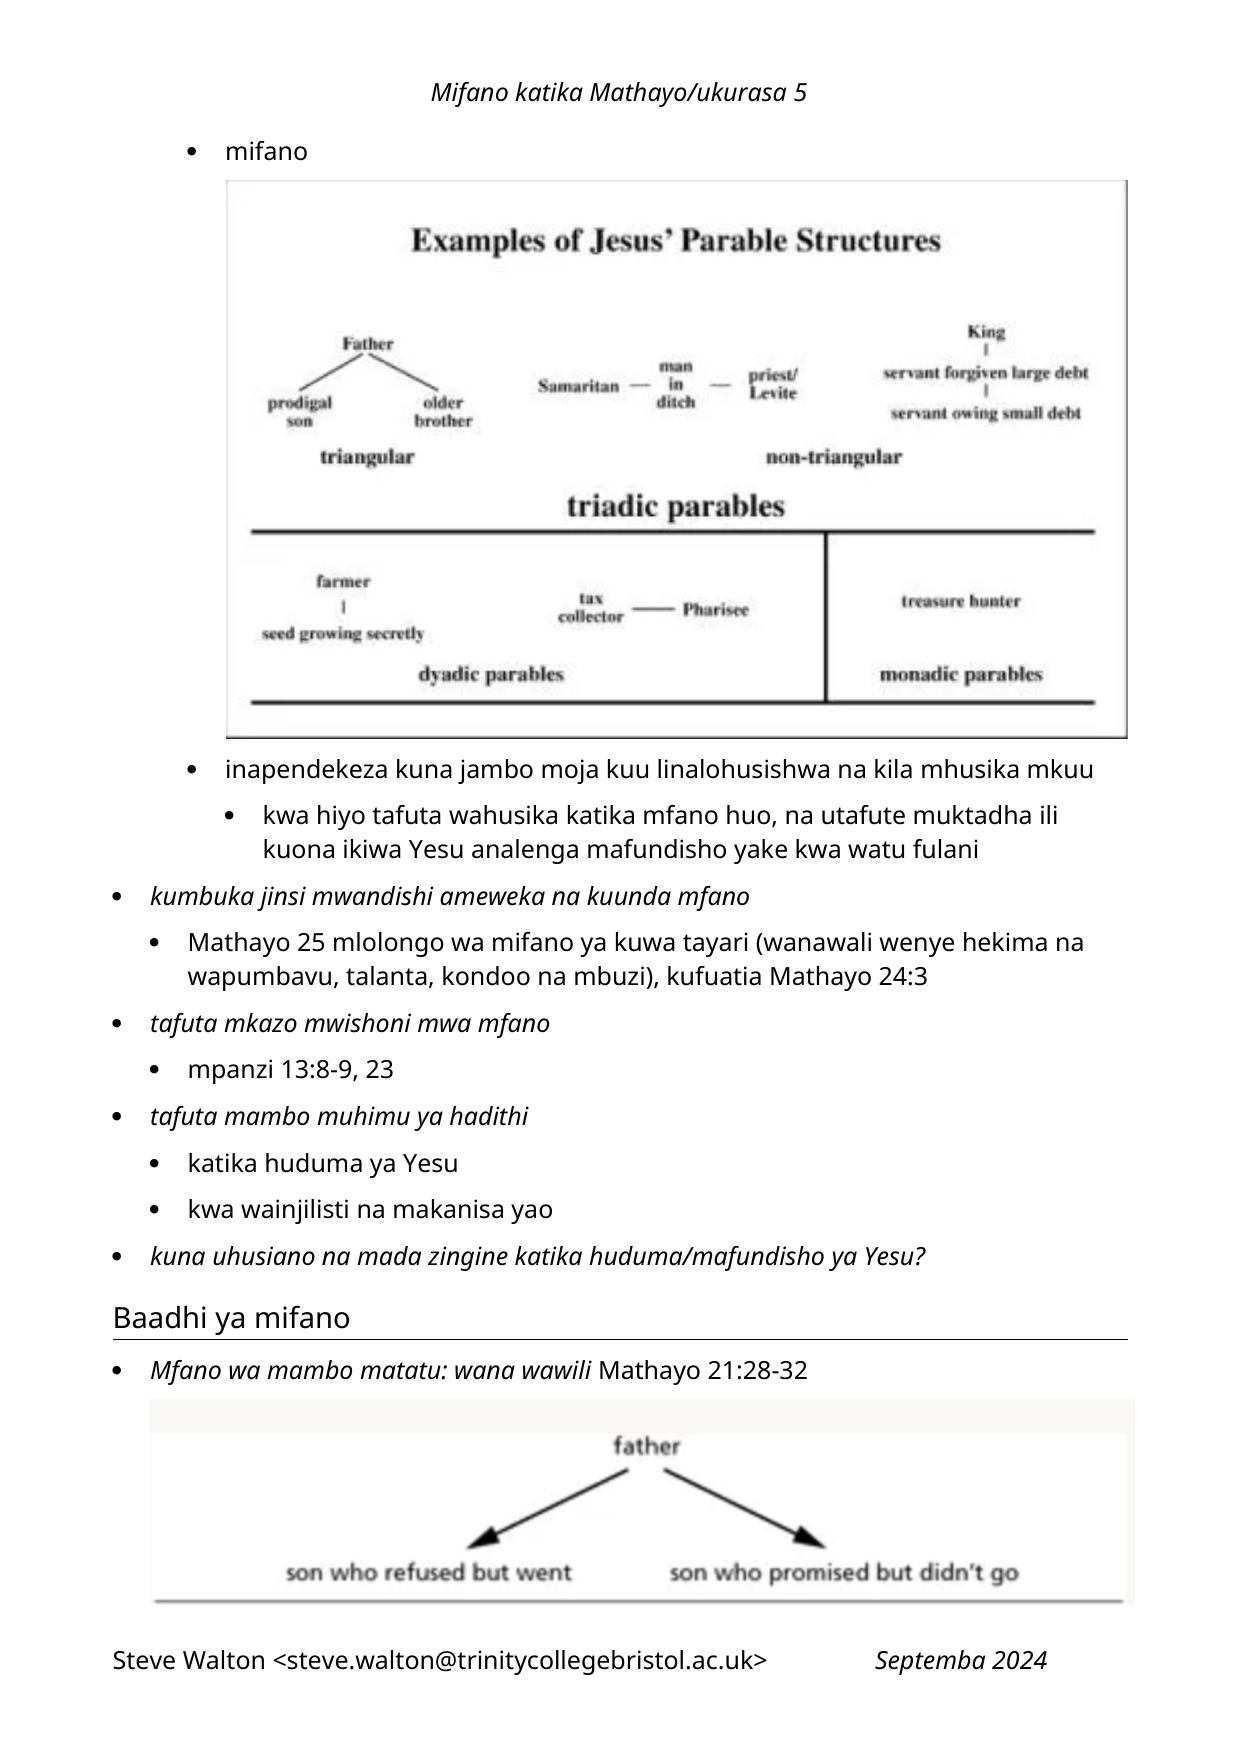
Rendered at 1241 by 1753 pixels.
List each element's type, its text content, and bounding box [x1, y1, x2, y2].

subtitle kwa wainjilisti na makanisa yao [150, 1192, 1128, 1226]
subtitle inapendekeza kuna jambo moja kuu linalohusishwa na kila mhusika mkuu [187, 751, 1128, 785]
subtitle Baadhi ya mifano [112, 1297, 1128, 1340]
subtitle mpanzi 13:8-9, 23 [150, 1052, 1128, 1086]
subtitle kuna uhusiano na mada zingine katika huduma/mafundisho ya Yesu? [112, 1238, 1128, 1272]
subtitle kwa hiyo tafuta wahusika katika mfano huo, na utafute muktadha ili kuona ikiwa Yesu analenga mafundisho yake kwa watu fulani [225, 798, 1128, 866]
subtitle tafuta mambo muhimu ya hadithi [112, 1099, 1128, 1133]
subtitle kumbuka jinsi mwandishi ameweka na kuunda mfano [112, 878, 1128, 912]
picture [150, 1399, 1135, 1605]
subtitle tafuta mkazo mwishoni mwa mfano [112, 1006, 1128, 1040]
subtitle Mfano wa mambo matatu: wana wawili Mathayo 21:28-32 [112, 1353, 1128, 1387]
subtitle mifano [187, 134, 1128, 168]
picture [226, 180, 1128, 739]
subtitle Mathayo 25 mlolongo wa mifano ya kuwa tayari (wanawali wenye hekima na wapumbavu, talanta, kondoo na mbuzi), kufuatia Mathayo 24:3 [150, 925, 1128, 993]
subtitle katika huduma ya Yesu [150, 1145, 1128, 1179]
